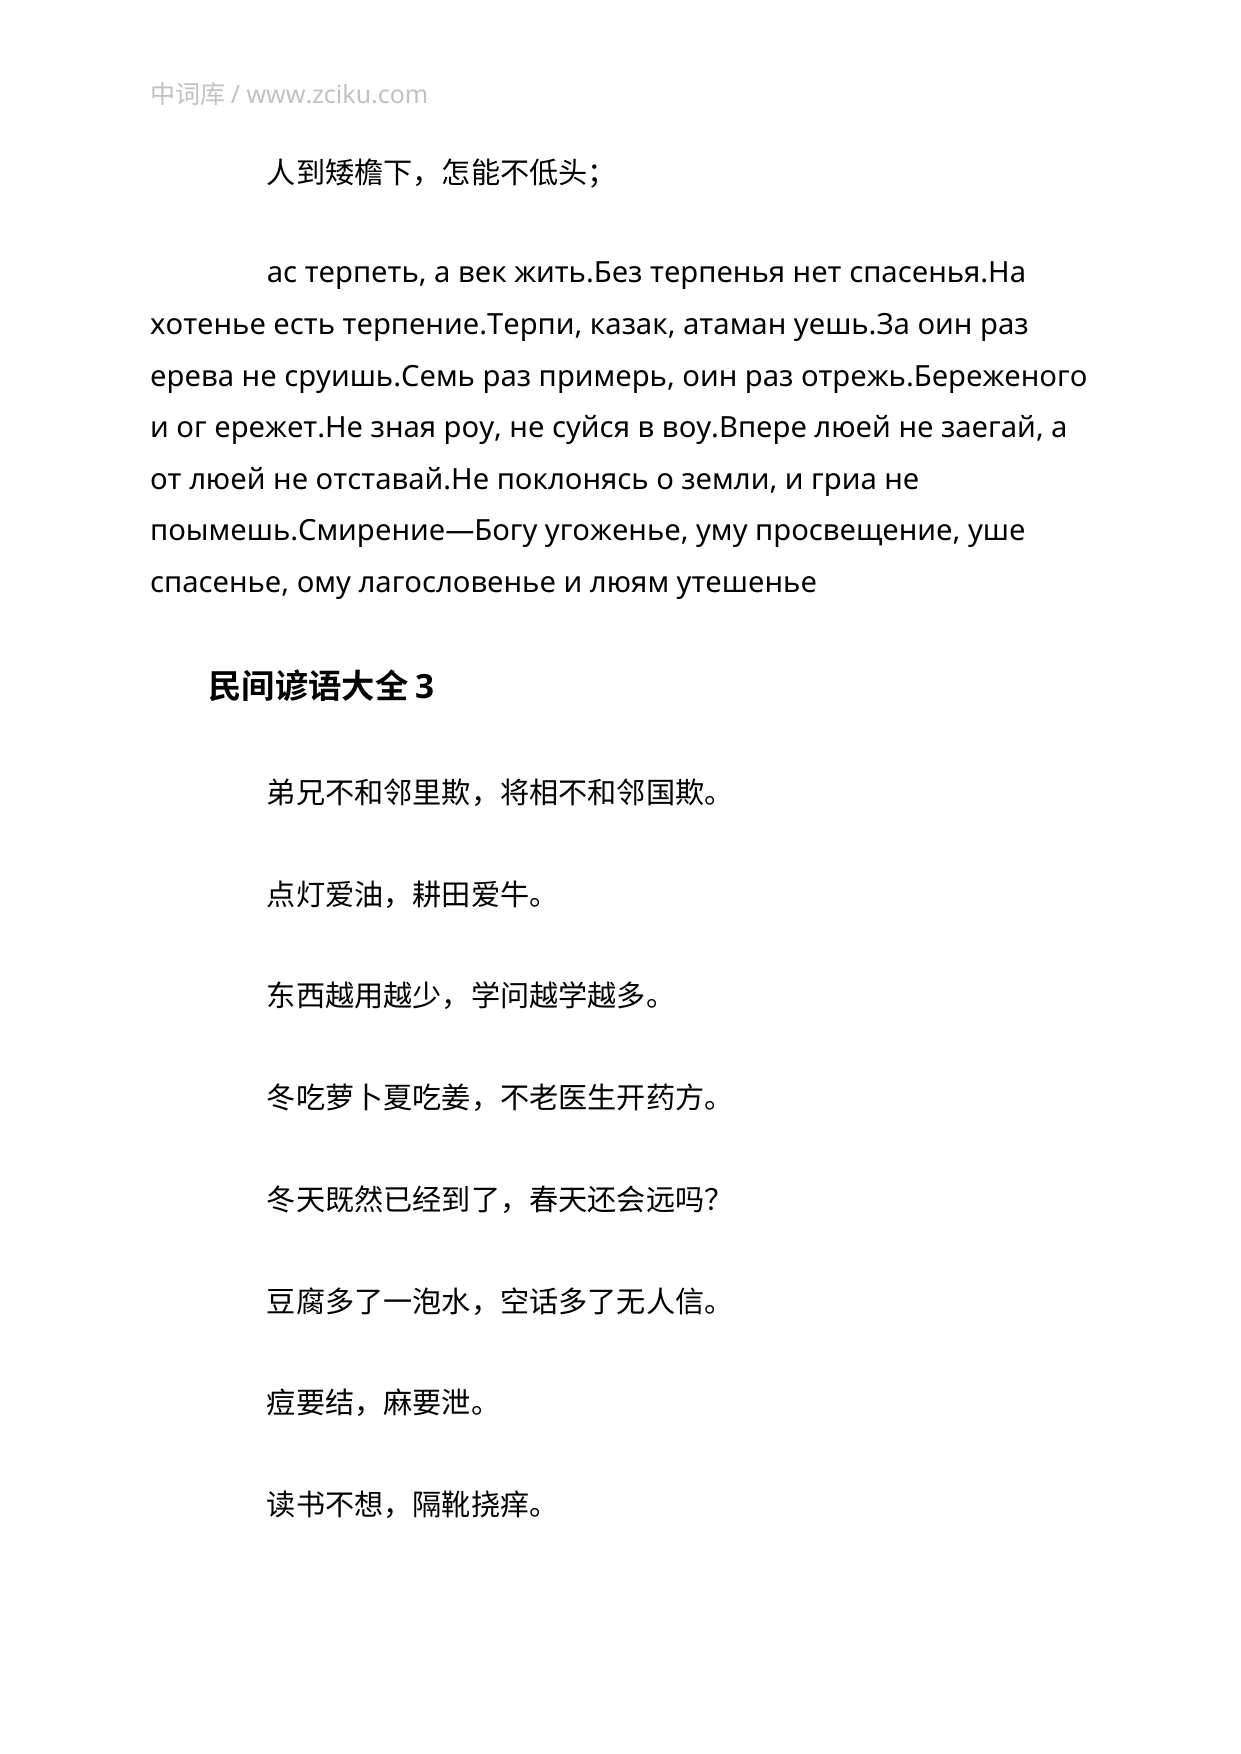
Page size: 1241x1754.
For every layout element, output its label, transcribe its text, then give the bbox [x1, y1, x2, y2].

text 弟兄不和邻里欺，将相不和邻国欺。 [150, 769, 1090, 812]
text 人到矮檐下，怎能不低头； [150, 150, 1090, 192]
text 冬天既然已经到了，春天还会远吗？ [150, 1176, 1090, 1219]
text 点灯爱油，耕田爱牛。 [150, 871, 1090, 913]
text 豆腐多了一泡水，空话多了无人信。 [150, 1278, 1090, 1321]
text 读书不想，隔靴挠痒。 [150, 1482, 1090, 1524]
text 民间谚语大全3 [150, 659, 1090, 708]
text 东西越用越少，学问越学越多。 [150, 973, 1090, 1015]
text ас терпеть, а век жить.Без терпенья нет спасенья.На хотенье есть терпение.Терпи, казак, атаман уешь.За оин раз ерева не сруишь.Семь раз примерь, оин раз отрежь.Береженого и ог ережет.Не зная роу, не суйся в воу.Впере люей не заегай, а от люей не отставай.Не поклонясь о земли, и гриа не поымешь.Смирение—Богу угоженье, уму просвещение, уше спасенье, ому лагословенье и люям утешенье [150, 252, 1090, 601]
text 冬吃萝卜夏吃姜，不老医生开药方。 [150, 1075, 1090, 1117]
text 痘要结，麻要泄。 [150, 1380, 1090, 1422]
